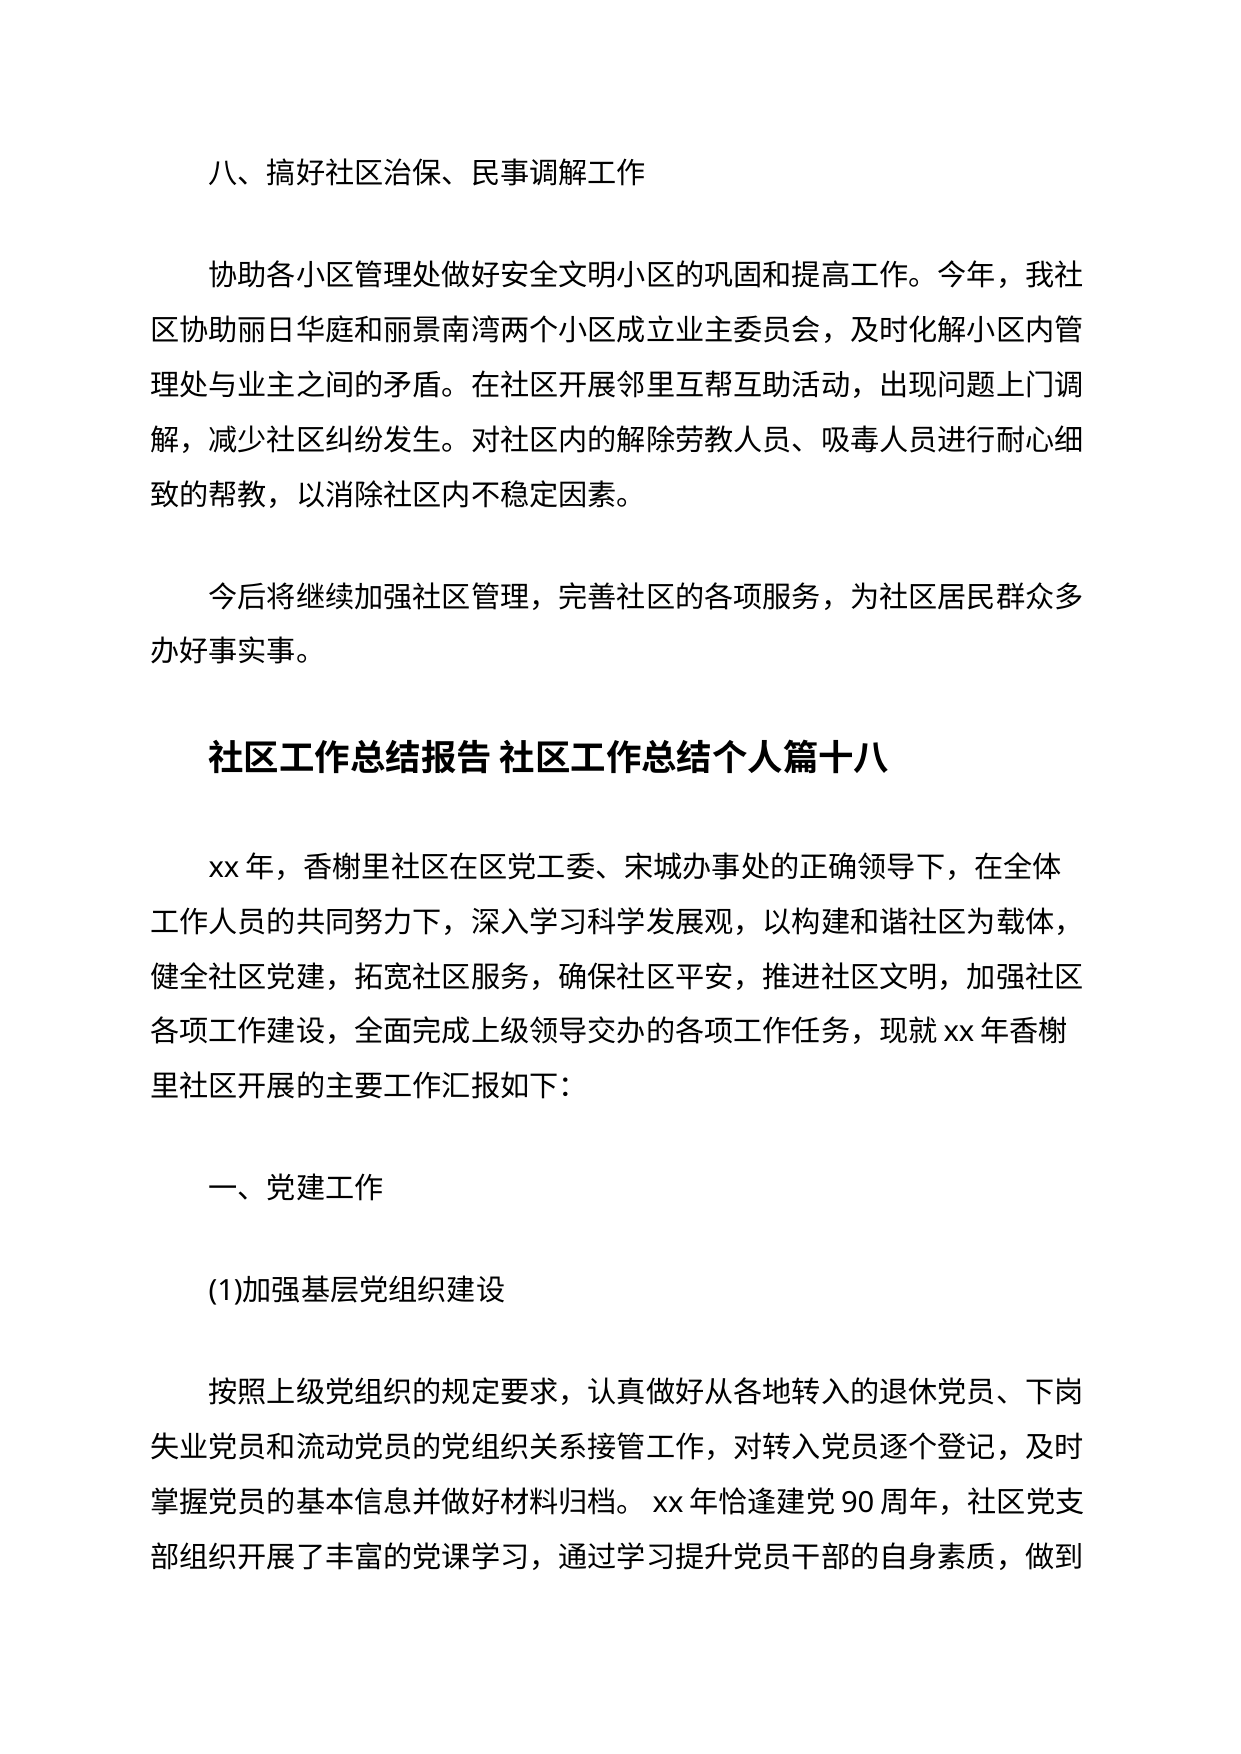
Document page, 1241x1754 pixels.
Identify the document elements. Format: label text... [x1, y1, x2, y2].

text xx年，香榭里社区在区党工委、宋城办事处的正确领导下，在全体工作人员的共同努力下，深入学习科学发展观，以构建和谐社区为载体，健全社区党建，拓宽社区服务，确保社区平安，推进社区文明，加强社区各项工作建设，全面完成上级领导交办的各项工作任务，现就xx年香榭里社区开展的主要工作汇报如下： [150, 843, 1090, 1105]
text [150, 1368, 1090, 1576]
text 今后将继续加强社区管理，完善社区的各项服务，为社区居民群众多办好事实事。 [150, 573, 1090, 670]
text 协助各小区管理处做好安全文明小区的巩固和提高工作。今年，我社区协助丽日华庭和丽景南湾两个小区成立业主委员会，及时化解小区内管理处与业主之间的矛盾。在社区开展邻里互帮互助活动，出现问题上门调解，减少社区纠纷发生。对社区内的解除劳教人员、吸毒人员进行耐心细致的帮教，以消除社区内不稳定因素。 [150, 252, 1090, 514]
text 社区工作总结报告 社区工作总结个人篇十八 [150, 730, 1090, 781]
text (1)加强基层党组织建设 [150, 1267, 1090, 1309]
text 一、党建工作 [150, 1165, 1090, 1207]
text 八、搞好社区治保、民事调解工作 [150, 150, 1090, 192]
